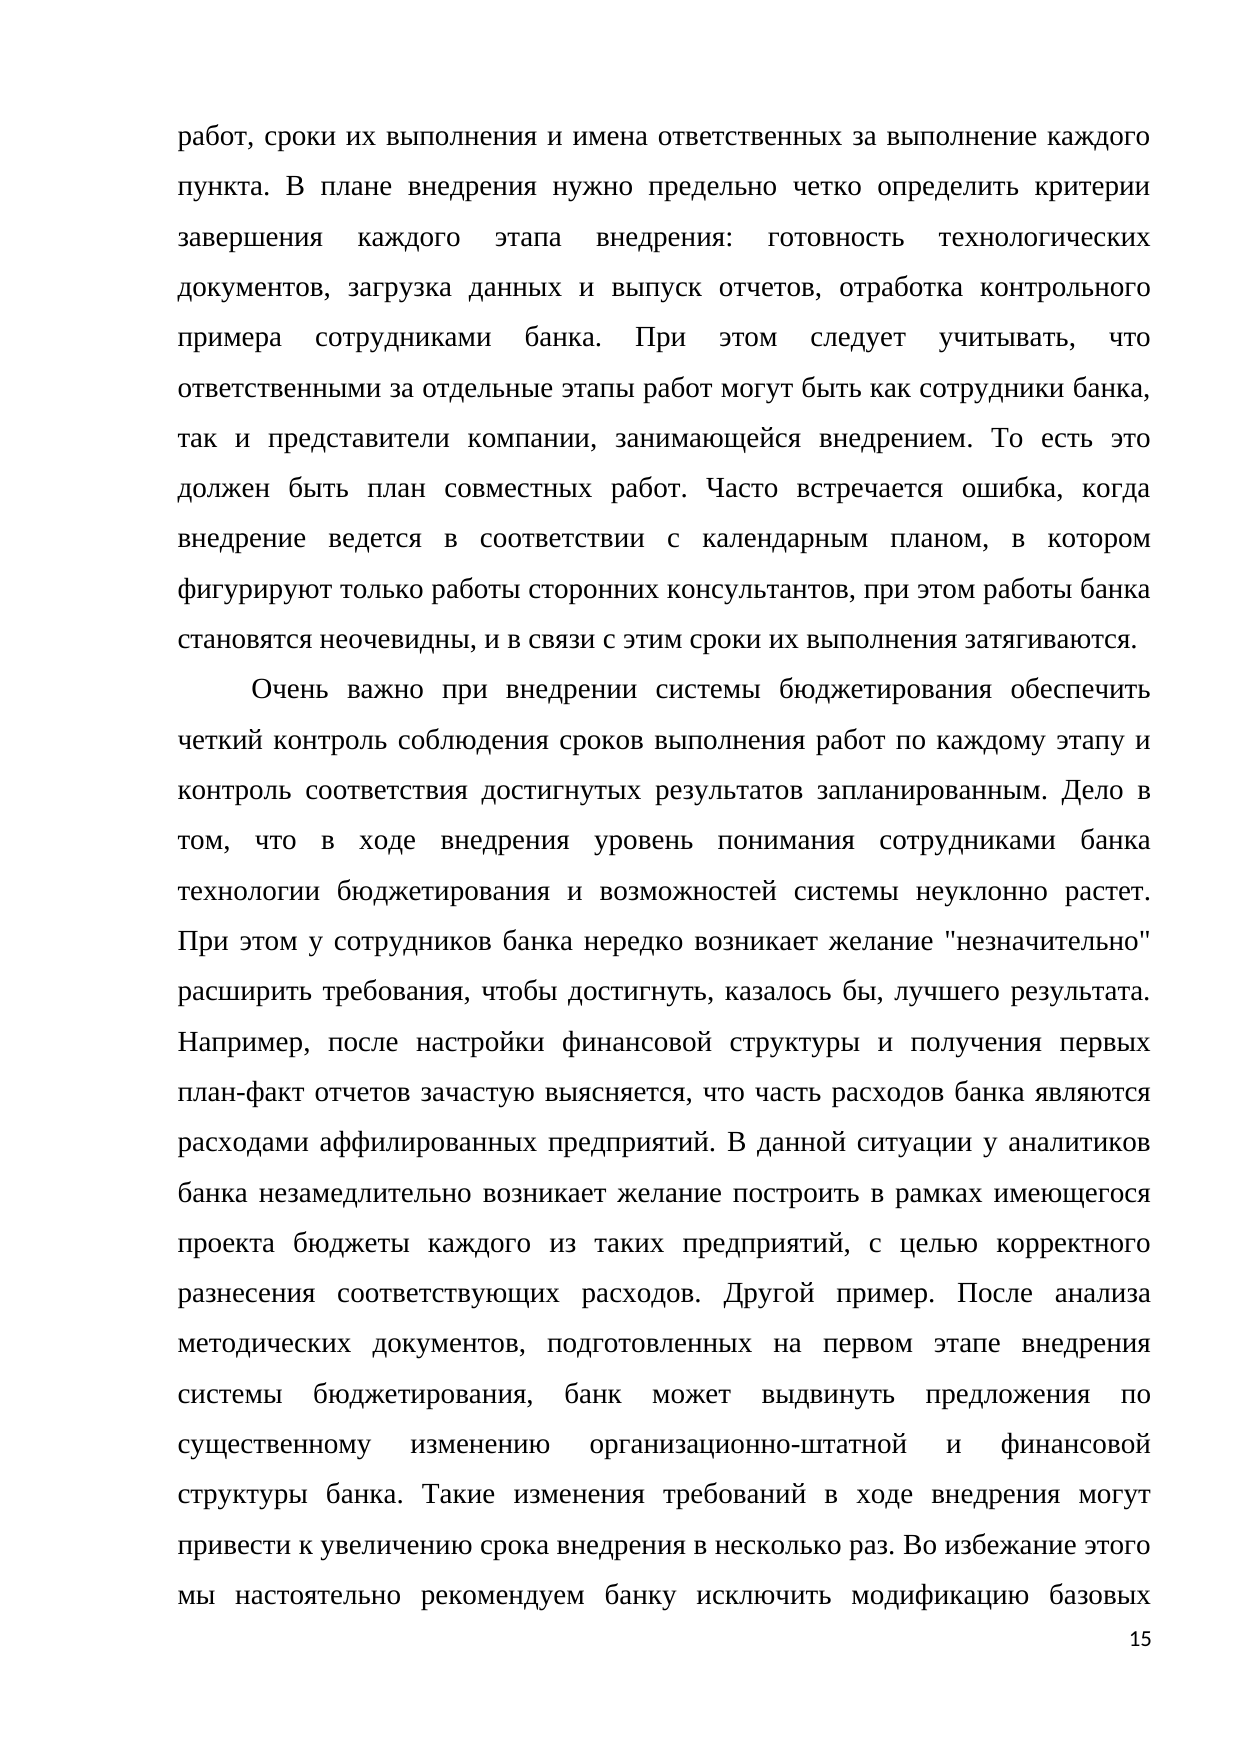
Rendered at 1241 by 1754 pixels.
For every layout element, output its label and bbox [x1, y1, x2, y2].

text [177, 118, 1152, 655]
text [177, 672, 1152, 1611]
